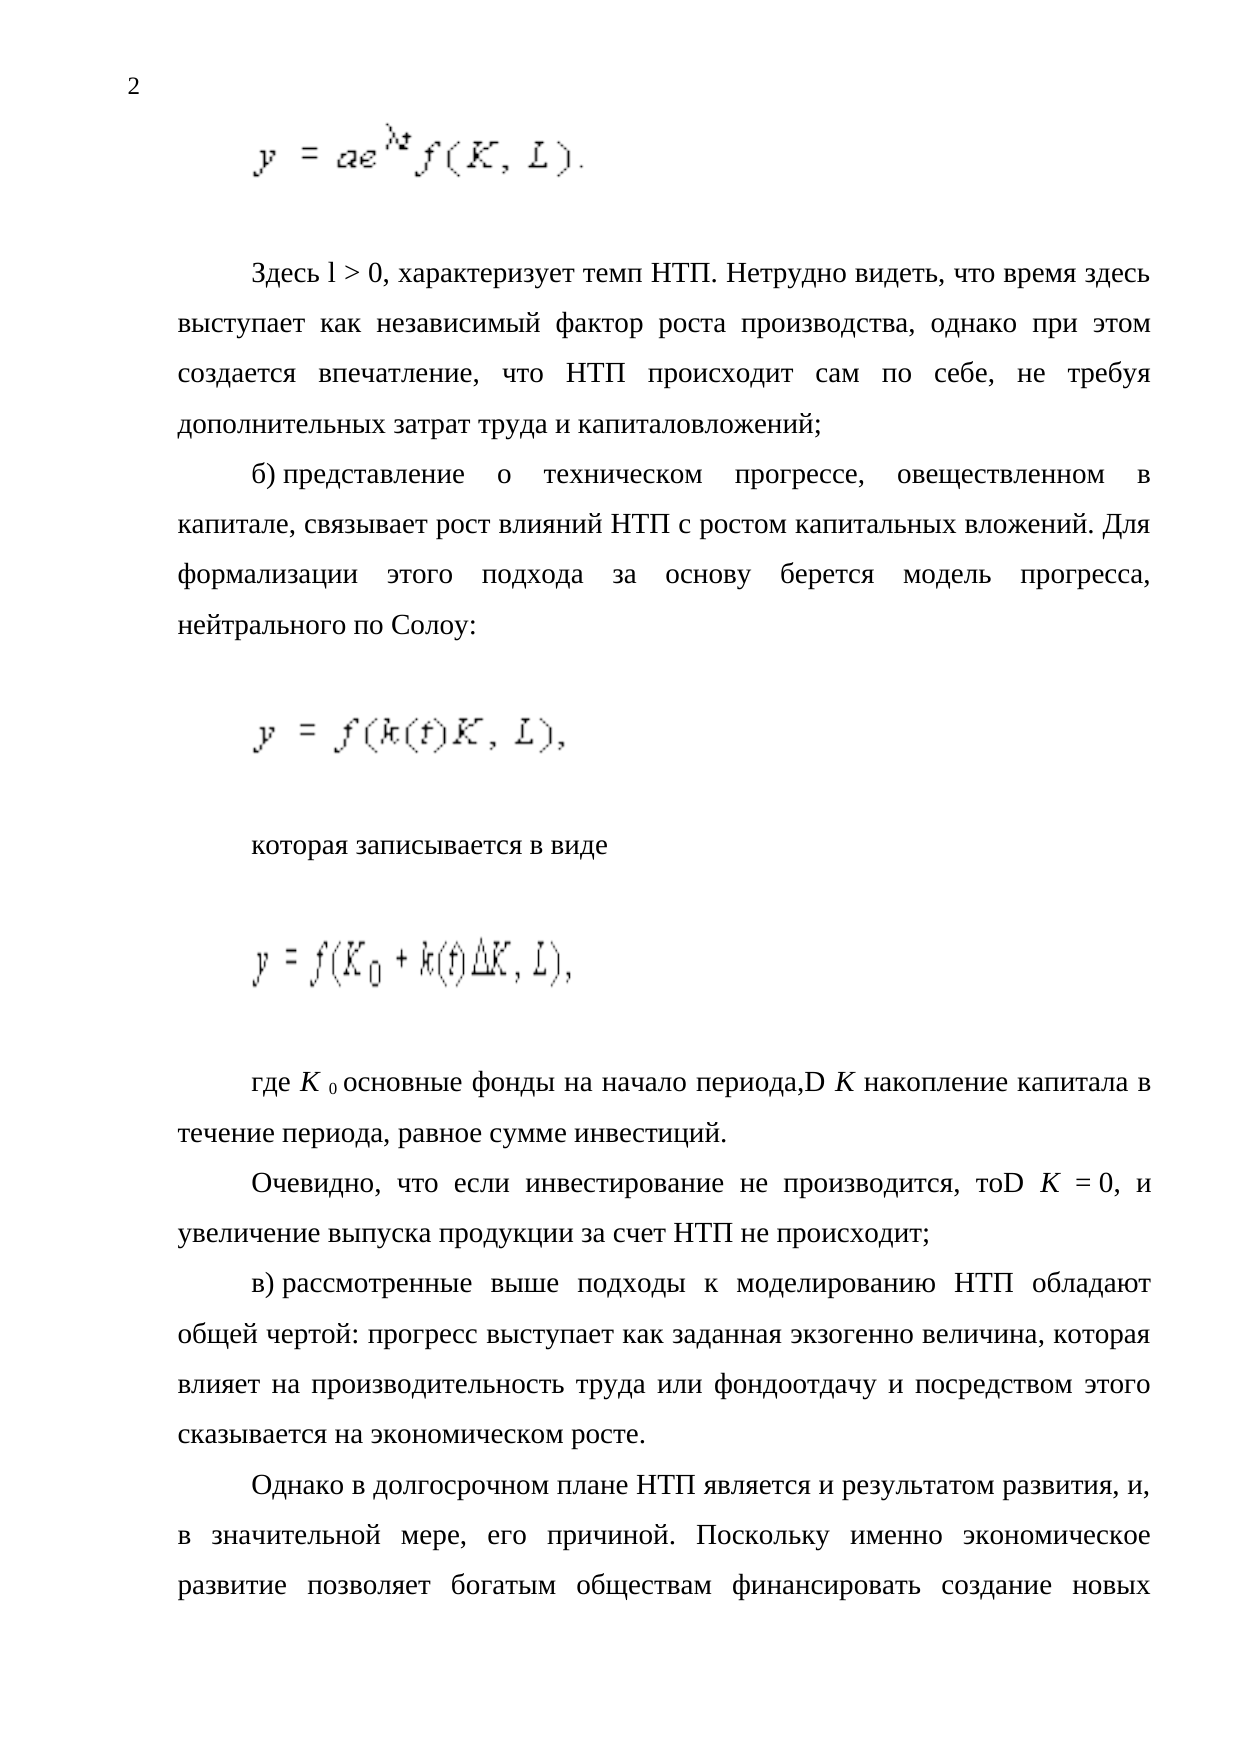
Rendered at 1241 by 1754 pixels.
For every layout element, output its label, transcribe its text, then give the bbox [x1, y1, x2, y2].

text Очевидно, что если инвестирование не производится, тоD K = 0, и увеличение выпуска продукции за счет НТП не происходит; [177, 1165, 1152, 1249]
text которая записывается в виде [177, 827, 1152, 861]
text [177, 1467, 1152, 1601]
picture [251, 927, 580, 1000]
picture [251, 707, 581, 763]
text Здесь l > 0, характеризует темп НТП. Нетрудно видеть, что время здесь выступает как независимый фактор роста производства, однако при этом создается впечатление, что НТП происходит сам по себе, не требуя дополнительных затрат труда и капиталовложений; [177, 255, 1152, 439]
text в) рассмотренные выше подходы к моделированию НТП обладают общей чертой: прогресс выступает как заданная экзогенно величина, которая влияет на производительность труда или фондоотдачу и посредством этого сказывается на экономическом росте. [177, 1266, 1152, 1450]
text где K 0 основные фонды на начало периода,D K накопление капитала в течение периода, равное сумме инвестиций. [177, 1064, 1152, 1148]
text б) представление о техническом прогрессе, овеществленном в капитале, связывает рост влияний НТП с ростом капитальных вложений. Для формализации этого подхода за основу берется модель прогресса, нейтрального по Солоу: [177, 456, 1152, 641]
picture [251, 118, 597, 190]
